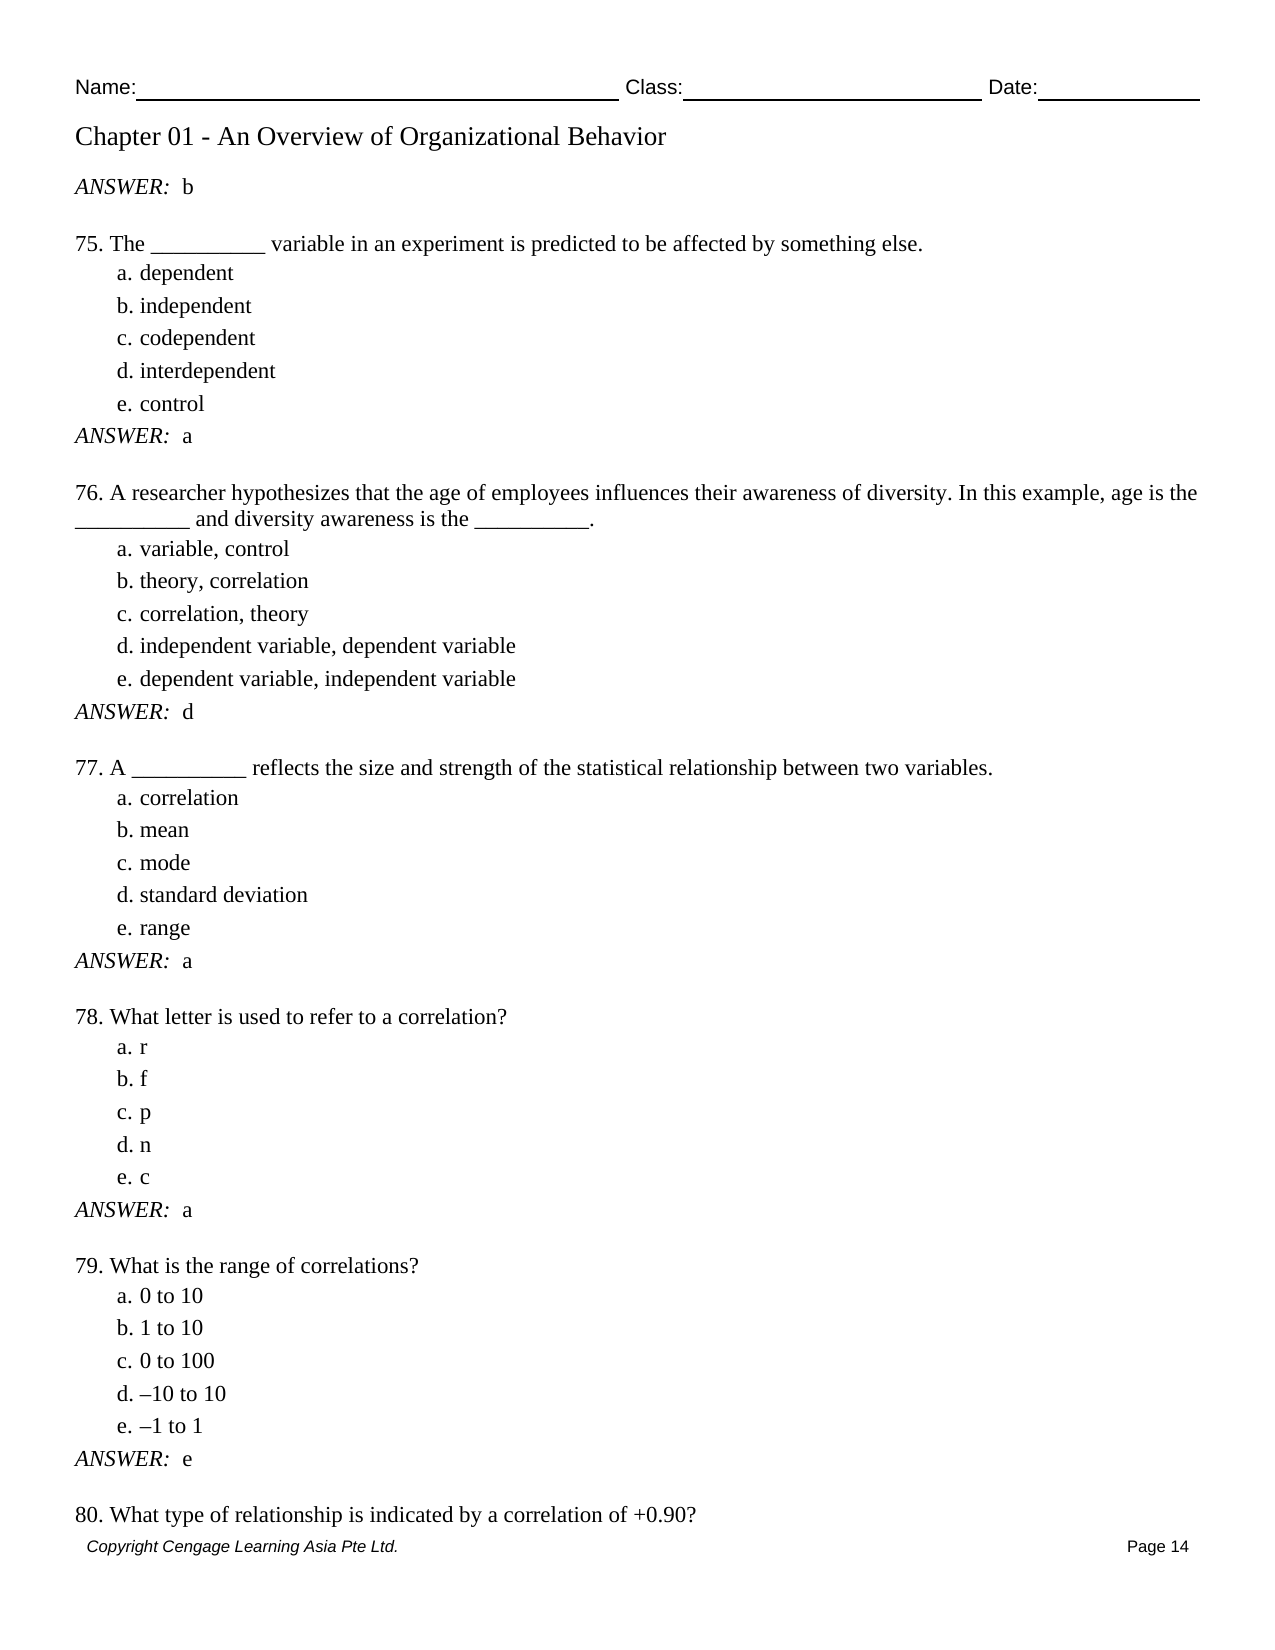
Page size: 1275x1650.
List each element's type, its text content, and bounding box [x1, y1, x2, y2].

table_header 75. The __________ variable in an experiment is predicted to be affected by something else. [75, 230, 1200, 452]
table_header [75, 1501, 1200, 1528]
table_header 77. A __________ reflects the size and strength of the statistical relationship between two variables. [75, 754, 1200, 976]
table_header 76. A researcher hypothesizes that the age of employees influences their awareness of diversity. In this example, age is the __________ and diversity awareness is the __________. [75, 479, 1200, 727]
table_header 78. What letter is used to refer to a correlation? [75, 1003, 1200, 1225]
table_header 79. What is the range of correlations? [75, 1253, 1200, 1474]
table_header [75, 170, 1200, 203]
